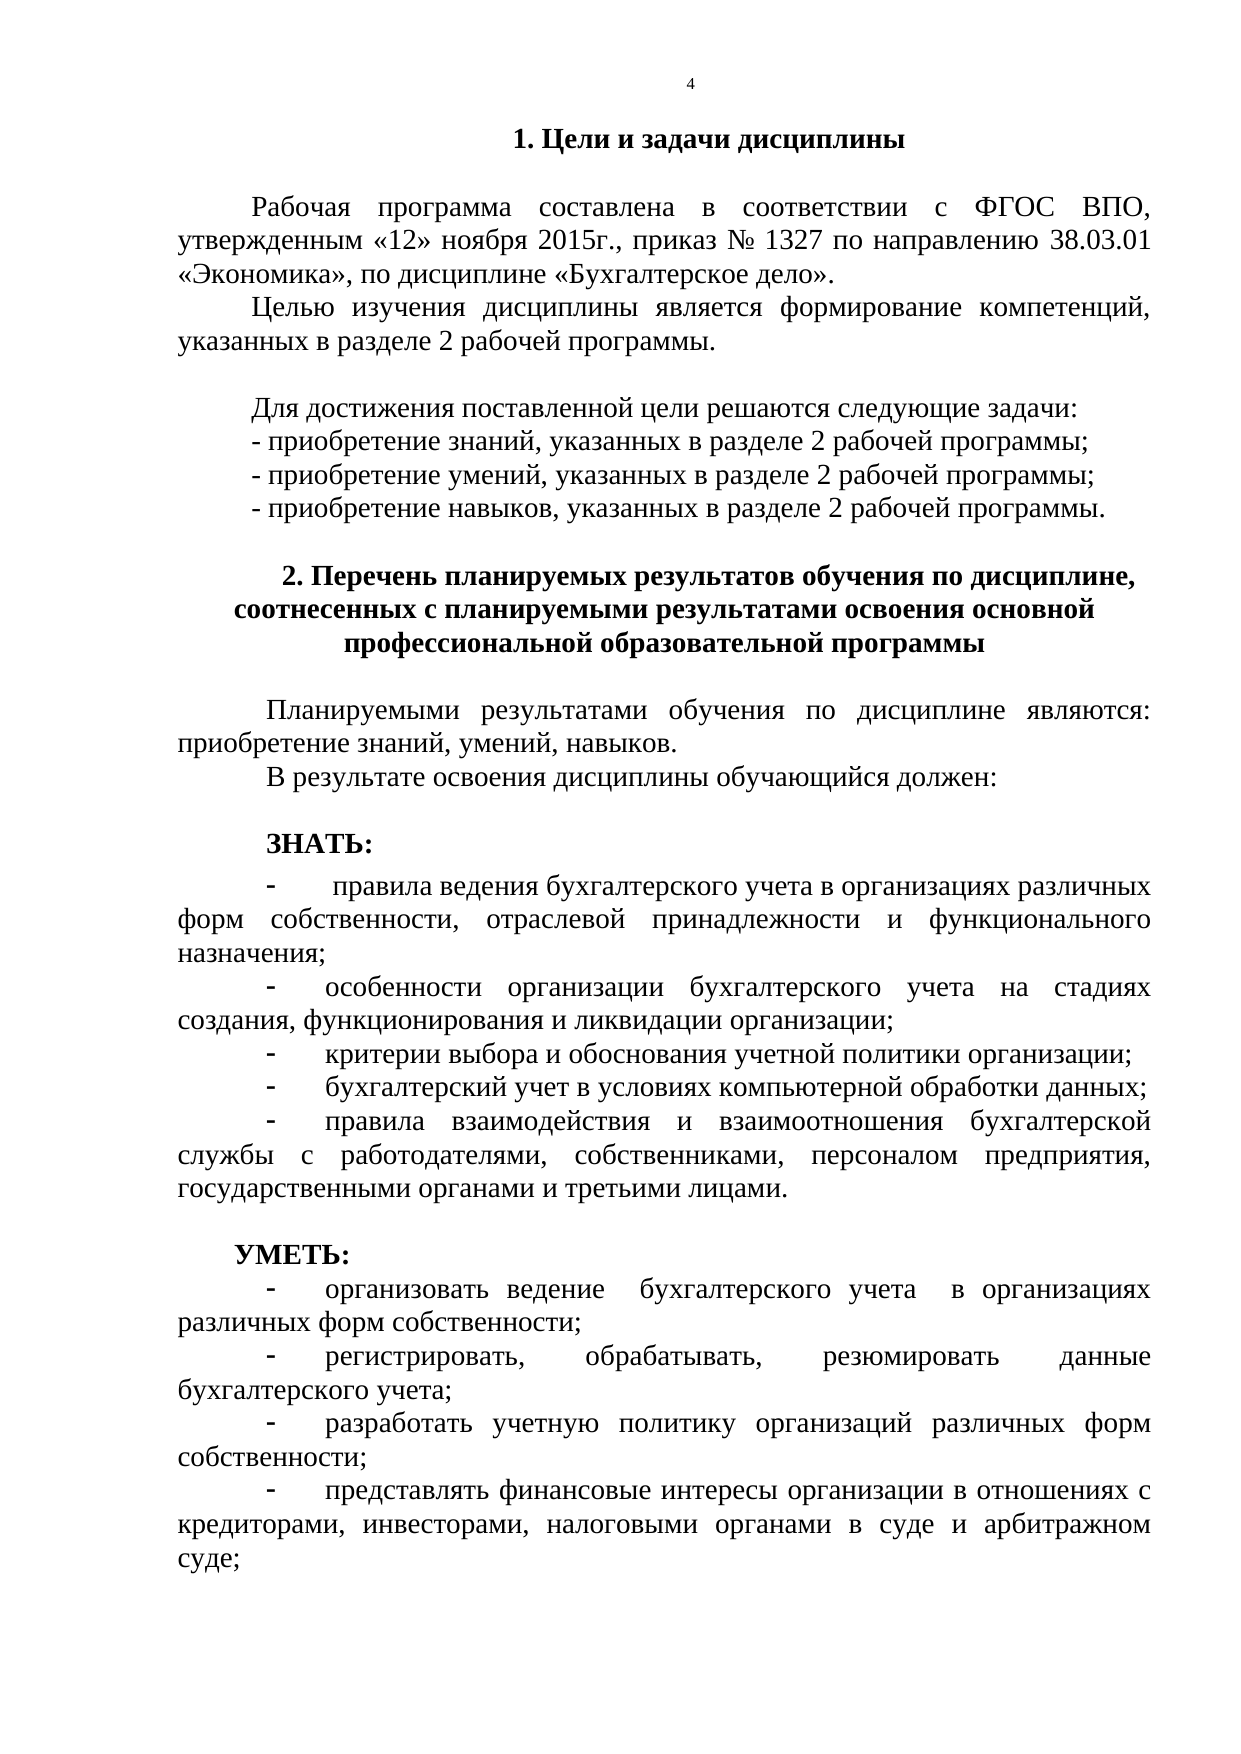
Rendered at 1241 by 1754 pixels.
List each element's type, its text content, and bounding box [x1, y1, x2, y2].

text Планируемыми результатами обучения по дисциплине являются: приобретение знаний, умений, навыков. [177, 692, 1152, 759]
text Для достижения поставленной цели решаются следующие задачи: [177, 390, 1152, 423]
list особенности организации бухгалтерского учета на стадиях создания, функционирования и ликвидации организации; [177, 969, 1152, 1036]
text - приобретение навыков, указанных в разделе 2 рабочей программы. [177, 491, 1152, 524]
list правила взаимодействия и взаимоотношения бухгалтерской службы с работодателями, собственниками, персоналом предприятия, государственными органами и третьими лицами. [177, 1103, 1152, 1204]
list бухгалтерский учет в условиях компьютерной обработки данных; [177, 1069, 1152, 1103]
text 1. Цели и задачи дисциплины [177, 122, 1152, 155]
list критерии выбора и обоснования учетной политики организации; [177, 1036, 1152, 1069]
text Рабочая программа составлена в соответствии с ФГОС ВПО, утвержденным «12» ноября 2015г., приказ № 1327 по направлению 38.03.01 «Экономика», по дисциплине «Бухгалтерское дело». [177, 189, 1152, 289]
text - приобретение умений, указанных в разделе 2 рабочей программы; [177, 457, 1152, 491]
text - приобретение знаний, указанных в разделе 2 рабочей программы; [177, 423, 1152, 457]
text УМЕТЬ: [177, 1237, 1152, 1271]
list регистрировать, обрабатывать, резюмировать данные бухгалтерского учета; [177, 1338, 1152, 1405]
text Целью изучения дисциплины является формирование компетенций, указанных в разделе 2 рабочей программы. [177, 289, 1152, 356]
list правила ведения бухгалтерского учета в организациях различных форм собственности, отраслевой принадлежности и функционального назначения; [177, 868, 1152, 969]
list разработать учетную политику организаций различных форм собственности; [177, 1405, 1152, 1472]
list представлять финансовые интересы организации в отношениях с кредиторами, инвесторами, налоговыми органами в суде и арбитражном суде; [177, 1472, 1152, 1573]
text 2. Перечень планируемых результатов обучения по дисциплине, соотнесенных с планируемыми результатами освоения основной профессиональной образовательной программы [177, 558, 1152, 658]
text В результате освоения дисциплины обучающийся должен: [177, 759, 1152, 792]
list организовать ведение бухгалтерского учета в организациях различных форм собственности; [177, 1271, 1152, 1338]
text ЗНАТЬ: [177, 826, 1152, 859]
